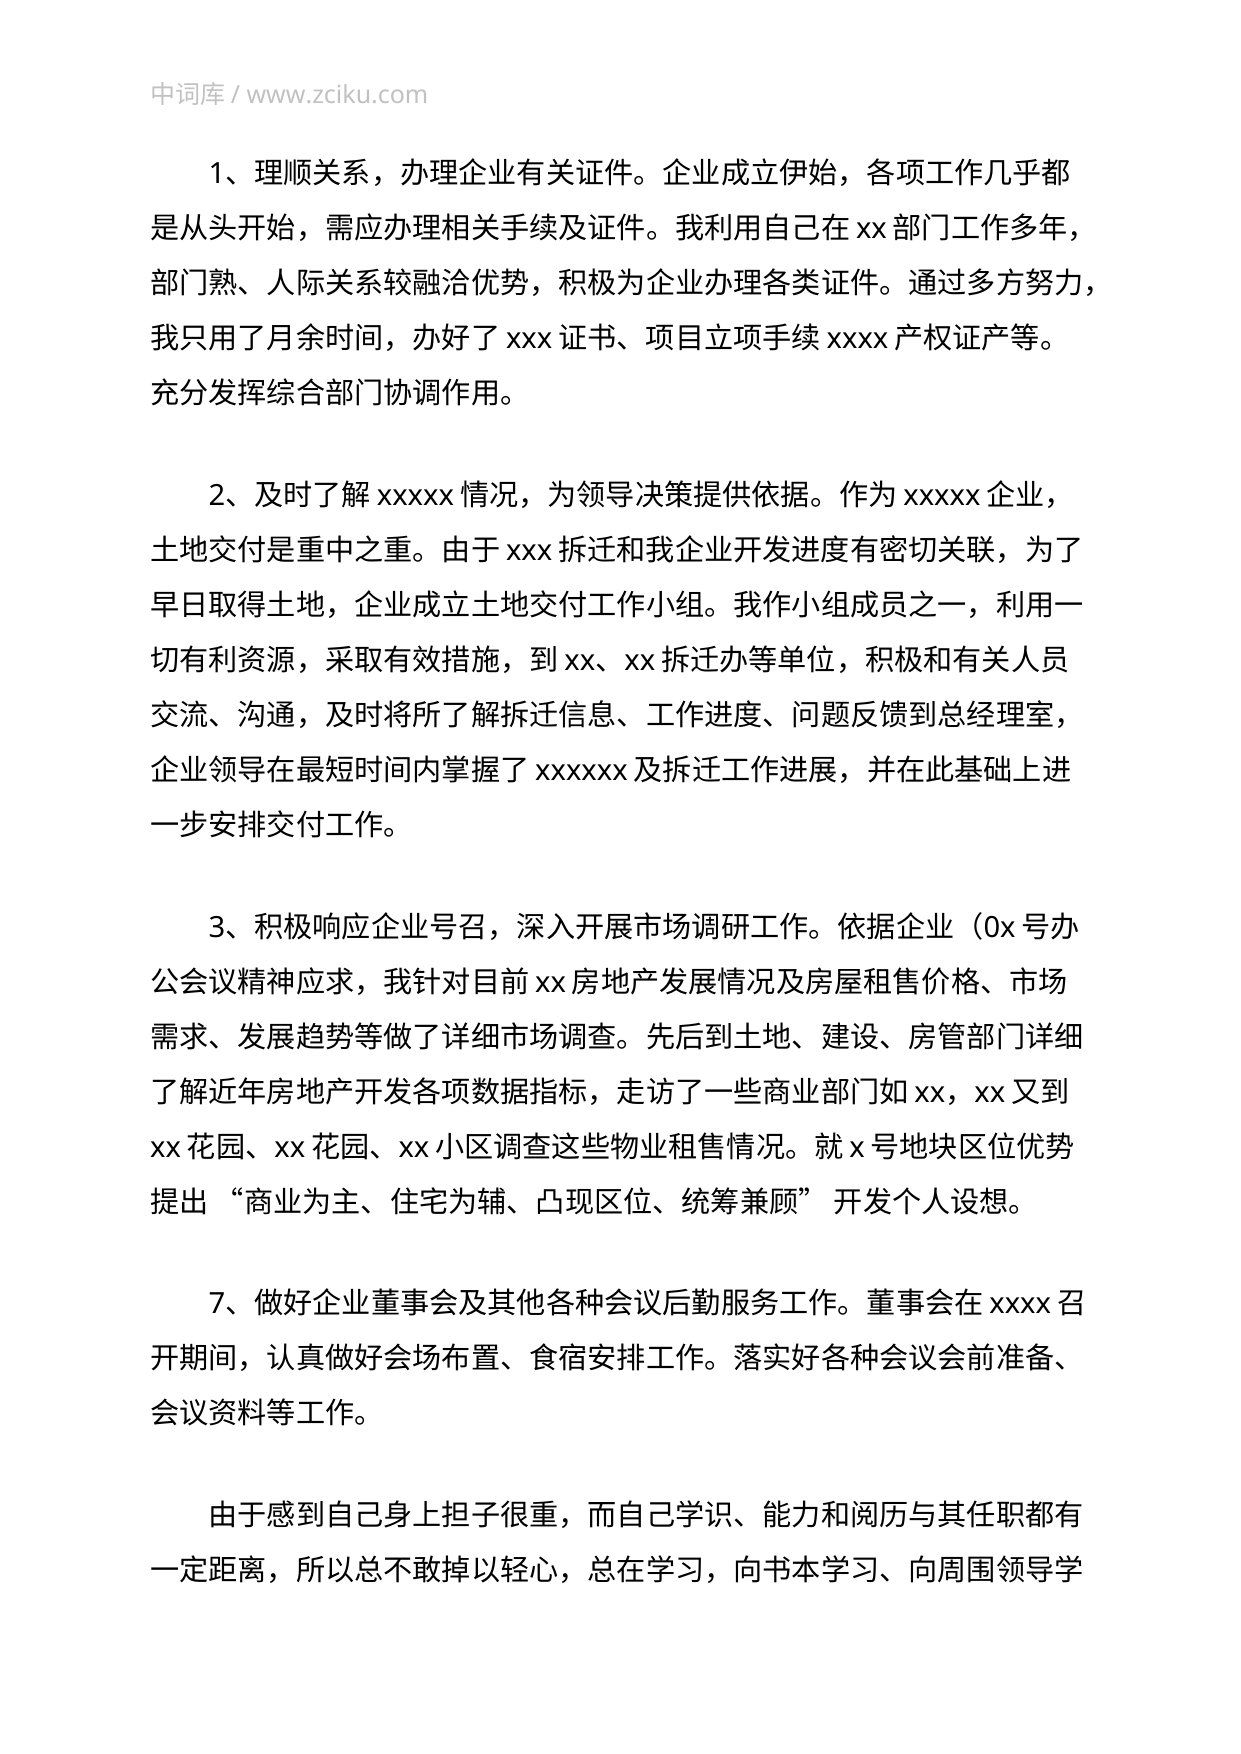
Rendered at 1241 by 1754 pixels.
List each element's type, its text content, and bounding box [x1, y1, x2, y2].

text 7、做好企业董事会及其他各种会议后勤服务工作。董事会在xxxx召开期间，认真做好会场布置、食宿安排工作。落实好各种会议会前准备、会议资料等工作。 [150, 1280, 1090, 1432]
text 3、积极响应企业号召，深入开展市场调研工作。依据企业（0x号办公会议精神应求，我针对目前xx房地产发展情况及房屋租售价格、市场需求、发展趋势等做了详细市场调查。先后到土地、建设、房管部门详细了解近年房地产开发各项数据指标，走访了一些商业部门如xx，xx又到xx花园、xx花园、xx小区调查这些物业租售情况。就x号地块区位优势提出 “商业为主、住宅为辅、凸现区位、统筹兼顾” 开发个人设想。 [150, 903, 1090, 1220]
text 2、及时了解xxxxx情况，为领导决策提供依据。作为xxxxx企业，土地交付是重中之重。由于xxx拆迁和我企业开发进度有密切关联，为了早日取得土地，企业成立土地交付工作小组。我作小组成员之一，利用一切有利资源，采取有效措施，到xx、xx拆迁办等单位，积极和有关人员交流、沟通，及时将所了解拆迁信息、工作进度、问题反馈到总经理室，企业领导在最短时间内掌握了xxxxxx及拆迁工作进展，并在此基础上进一步安排交付工作。 [150, 472, 1090, 844]
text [150, 1492, 1090, 1589]
text 1、理顺关系，办理企业有关证件。企业成立伊始，各项工作几乎都是从头开始，需应办理相关手续及证件。我利用自己在xx部门工作多年，部门熟、人际关系较融洽优势，积极为企业办理各类证件。通过多方努力，我只用了月余时间，办好了xxx证书、项目立项手续xxxx产权证产等。充分发挥综合部门协调作用。 [150, 150, 1090, 412]
